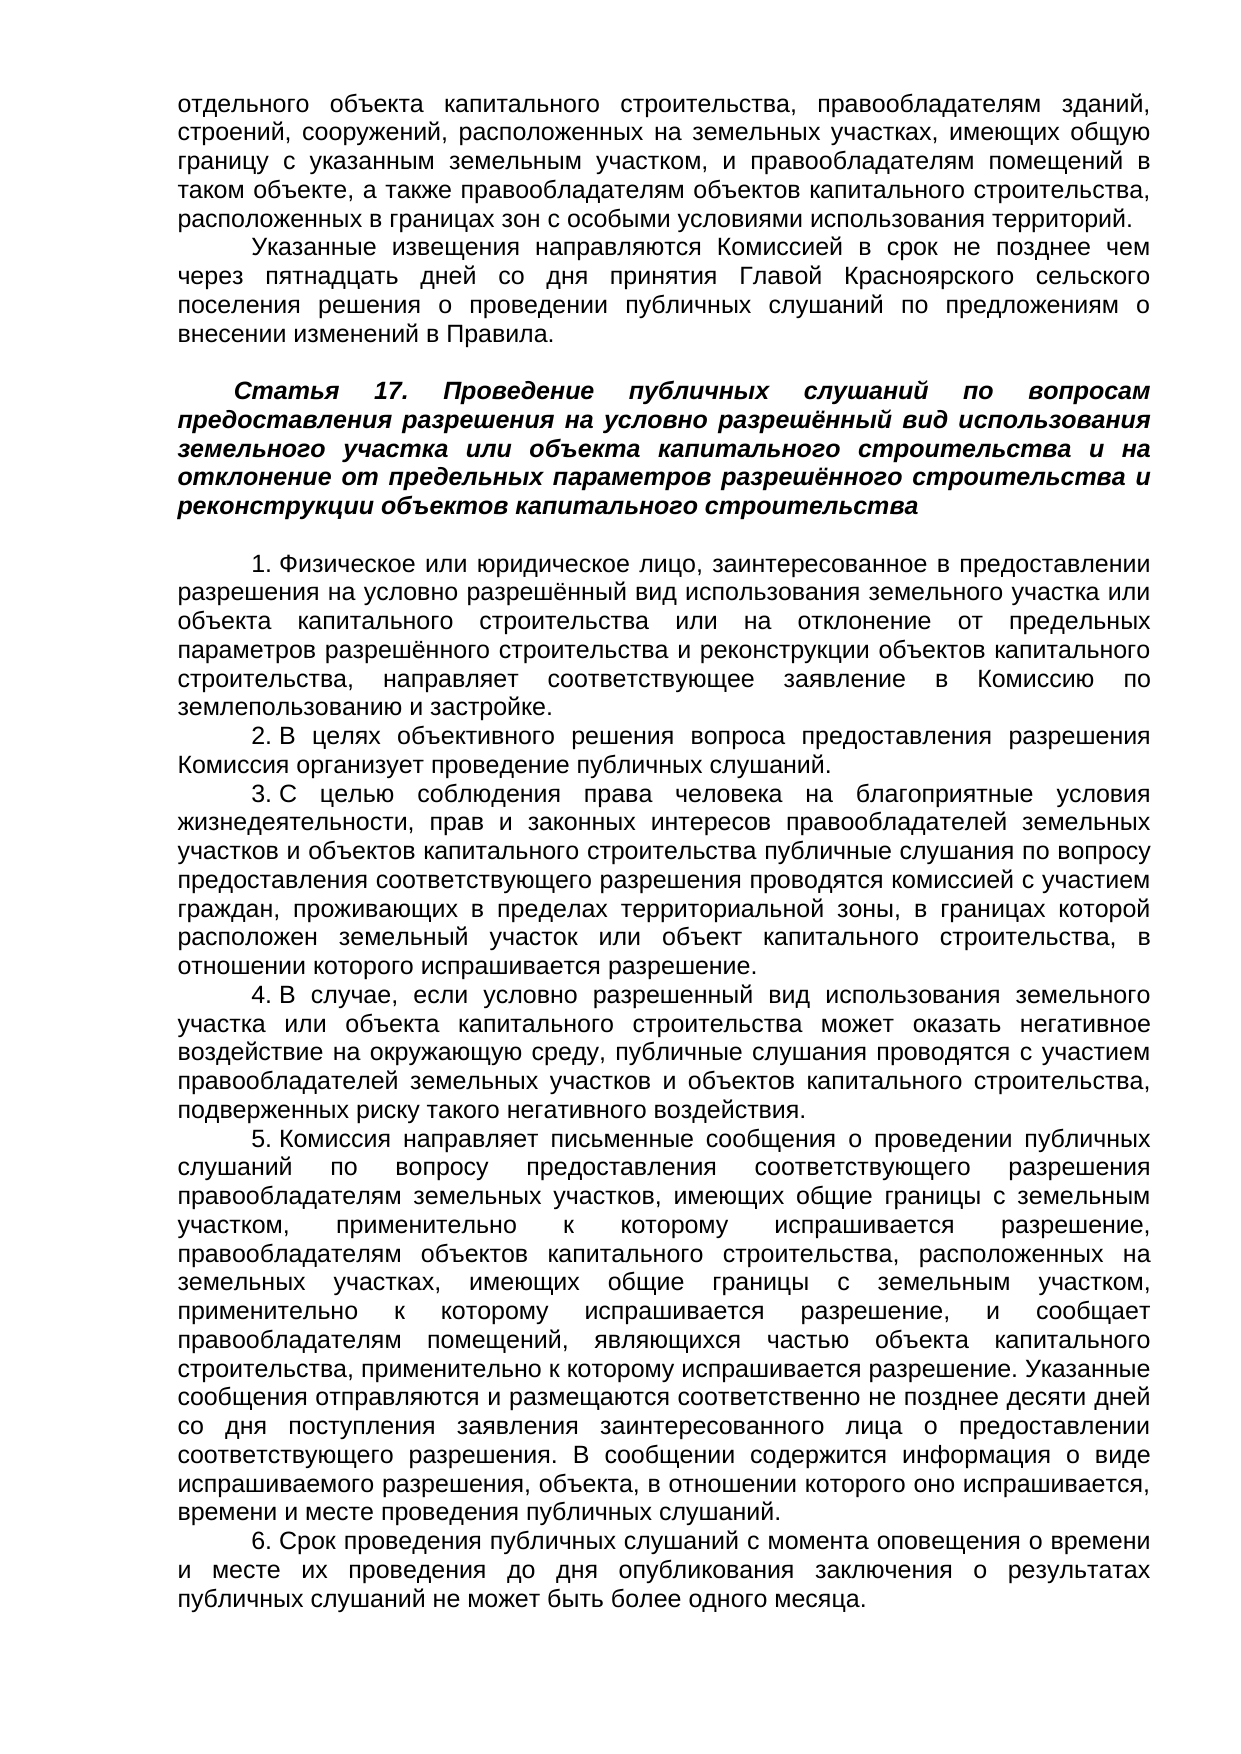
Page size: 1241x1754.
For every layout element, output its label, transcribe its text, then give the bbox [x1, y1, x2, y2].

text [177, 89, 1152, 232]
text 6. Срок проведения публичных слушаний с момента оповещения о времени и месте их проведения до дня опубликования заключения о результатах публичных слушаний не может быть более одного месяца. [177, 1526, 1152, 1612]
text 5. Комиссия направляет письменные сообщения о проведении публичных слушаний по вопросу предоставления соответствующего разрешения правообладателям земельных участков, имеющих общие границы с земельным участком, применительно к которому испрашивается разрешение, правообладателям объектов капитального строительства, расположенных на земельных участках, имеющих общие границы с земельным участком, применительно к которому испрашивается разрешение, и сообщает правообладателям помещений, являющихся частью объекта капитального строительства, применительно к которому испрашивается разрешение. Указанные сообщения отправляются и размещаются соответственно не позднее десяти дней со дня поступления заявления заинтересованного лица о предоставлении соответствующего разрешения. В сообщении содержится информация о виде испрашиваемого разрешения, объекта, в отношении которого оно испрашивается, времени и месте проведения публичных слушаний. [177, 1124, 1152, 1526]
text 2. В целях объективного решения вопроса предоставления разрешения Комиссия организует проведение публичных слушаний. [177, 721, 1152, 779]
text Указанные извещения направляются Комиссией в срок не позднее чем через пятнадцать дней со дня принятия Главой Красноярского сельского поселения решения о проведении публичных слушаний по предложениям о внесении изменений в Правила. [177, 232, 1152, 347]
text 1. Физическое или юридическое лицо, заинтересованное в предоставлении разрешения на условно разрешённый вид использования земельного участка или объекта капитального строительства или на отклонение от предельных параметров разрешённого строительства и реконструкции объектов капитального строительства, направляет соответствующее заявление в Комиссию по землепользованию и застройке. [177, 549, 1152, 721]
text Статья 17. Проведение публичных слушаний по вопросам предоставления разрешения на условно разрешённый вид использования земельного участка или объекта капитального строительства и на отклонение от предельных параметров разрешённого строительства и реконструкции объектов капитального строительства [177, 376, 1152, 520]
text 3. С целью соблюдения права человека на благоприятные условия жизнедеятельности, прав и законных интересов правообладателей земельных участков и объектов капитального строительства публичные слушания по вопросу предоставления соответствующего разрешения проводятся комиссией с участием граждан, проживающих в пределах территориальной зоны, в границах которой расположен земельный участок или объект капитального строительства, в отношении которого испрашивается разрешение. [177, 779, 1152, 980]
text 4. В случае, если условно разрешенный вид использования земельного участка или объекта капитального строительства может оказать негативное воздействие на окружающую среду, публичные слушания проводятся с участием правообладателей земельных участков и объектов капитального строительства, подверженных риску такого негативного воздействия. [177, 980, 1152, 1124]
